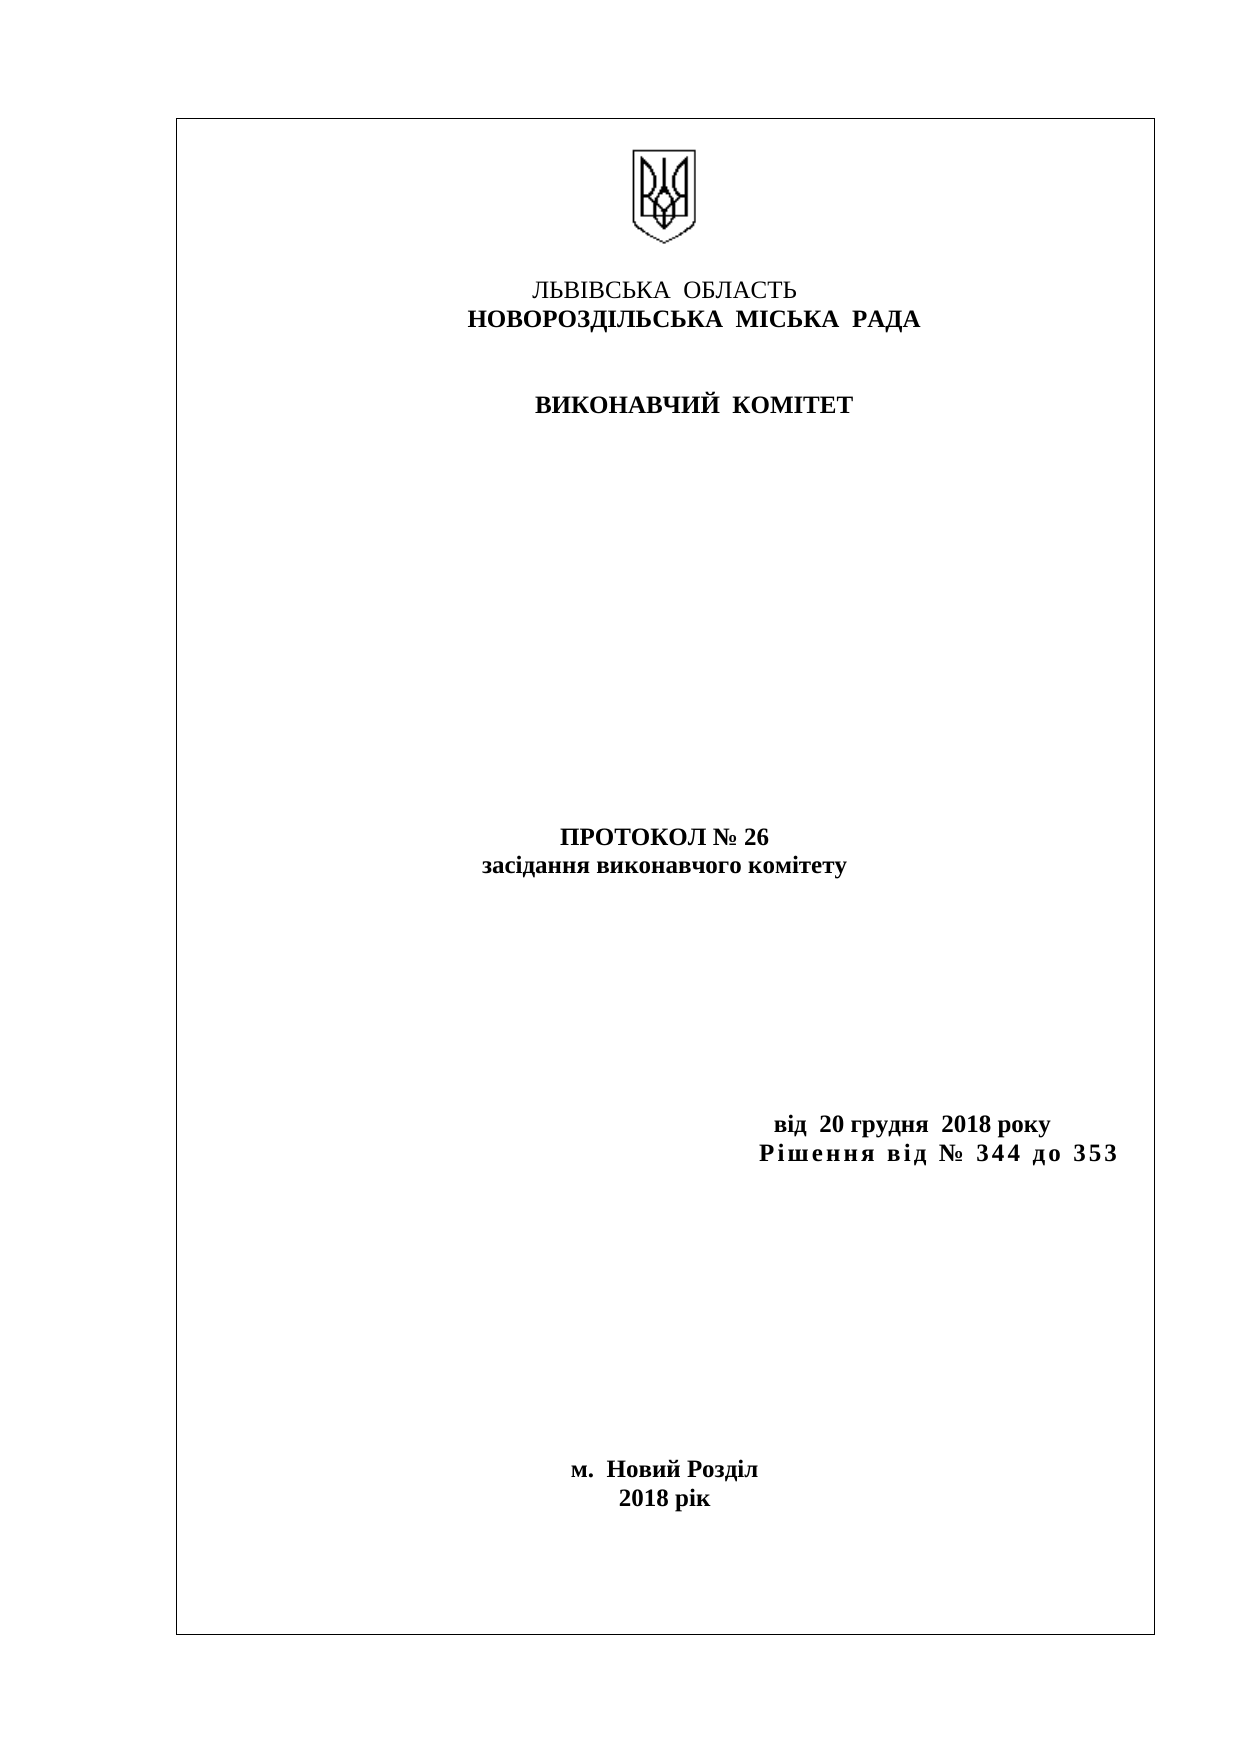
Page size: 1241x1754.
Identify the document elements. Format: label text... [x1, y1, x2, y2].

text 2018 рік [177, 1483, 1152, 1512]
text НОВОРОЗДІЛЬСЬКА МІСЬКА РАДА [177, 304, 1152, 333]
text ВИКОНАВЧИЙ КОМІТЕТ [177, 390, 1152, 419]
text Рішення від № 344 до 353 [177, 1138, 1152, 1167]
text ПРОТОКОЛ № 26 [177, 822, 1152, 850]
picture [570, 147, 759, 247]
text ЛЬВІВСЬКА ОБЛАСТЬ [177, 275, 1152, 304]
text засідання виконавчого комітету [177, 850, 1152, 879]
text від 20 грудня 2018 року [177, 1109, 1152, 1138]
text м. Новий Розділ [177, 1454, 1152, 1483]
